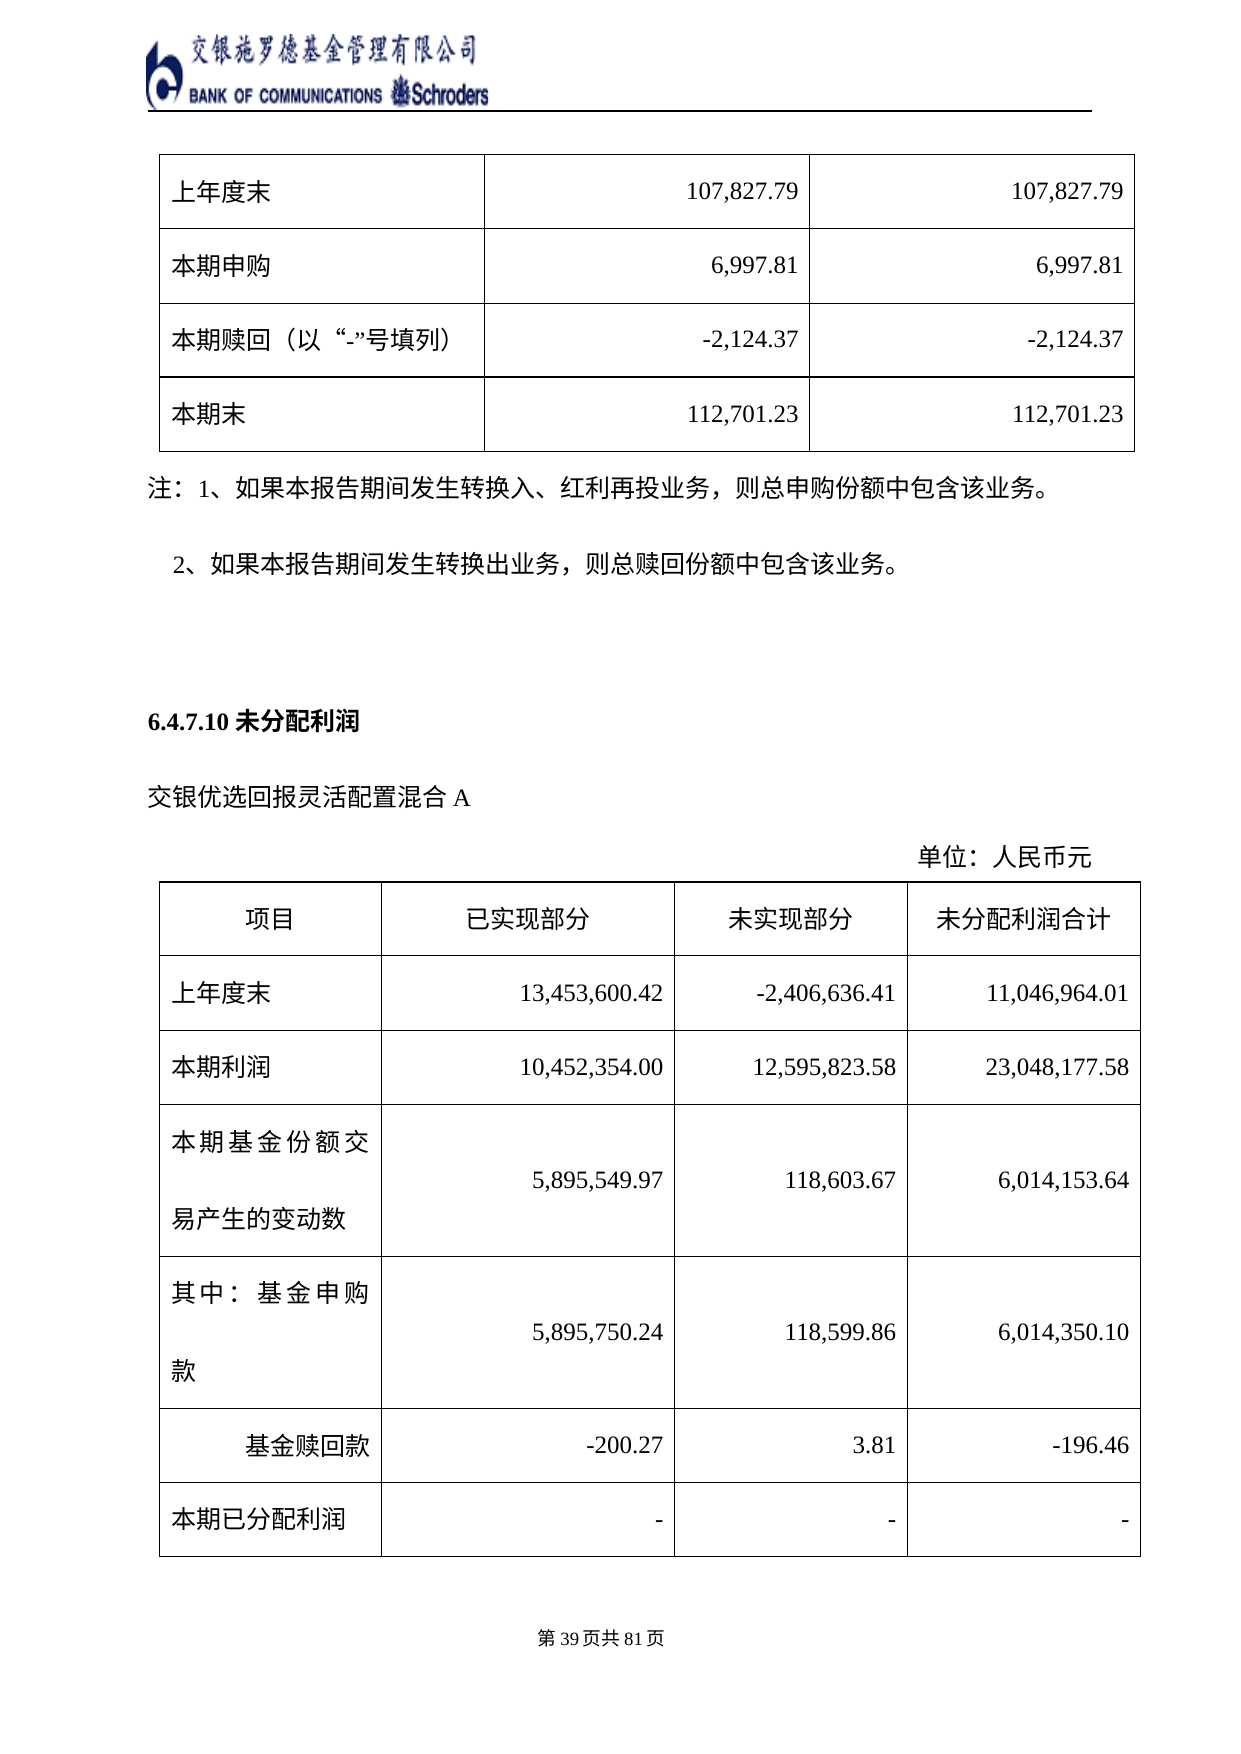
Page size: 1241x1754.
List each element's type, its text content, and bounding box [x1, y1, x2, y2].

text 2、如果本报告期间发生转换出业务，则总赎回份额中包含该业务。 [148, 530, 1092, 595]
table_header 未分配利润合计 [908, 883, 1140, 955]
text 交银优选回报灵活配置混合A [148, 763, 1092, 828]
table_cell 其中：基金申购款 [160, 1257, 381, 1407]
table_cell 本期已分配利润 [160, 1483, 381, 1556]
table_cell 6,014,153.64 [908, 1105, 1140, 1256]
table_header 已实现部分 [382, 883, 674, 955]
table_header 项目 [160, 883, 381, 955]
table_cell 基金赎回款 [160, 1409, 381, 1482]
table_cell 107,827.79 [485, 155, 809, 228]
table_cell 6,997.81 [810, 229, 1134, 302]
table_cell -2,124.37 [810, 304, 1134, 376]
table_cell 本期申购 [160, 229, 484, 302]
picture [146, 34, 489, 110]
text 6.4.7.10 未分配利润 [148, 687, 1092, 752]
table_cell 本期赎回（以“-”号填列） [160, 304, 484, 376]
table_cell 本期基金份额交易产生的变动数 [160, 1105, 381, 1256]
table_cell 本期末 [160, 378, 484, 451]
table_cell 6,997.81 [485, 229, 809, 302]
table_cell 本期利润 [160, 1031, 381, 1103]
table_cell 6,014,350.10 [908, 1257, 1140, 1407]
table_cell 12,595,823.58 [675, 1031, 907, 1103]
text 单位：人民币元 [148, 838, 1092, 874]
table_cell - [908, 1483, 1140, 1556]
table_cell 上年度末 [160, 155, 484, 228]
text 注：1、如果本报告期间发生转换入、红利再投业务，则总申购份额中包含该业务。 [148, 454, 1092, 519]
table_cell 3.81 [675, 1409, 907, 1482]
table_cell - [675, 1483, 907, 1556]
table_cell -2,124.37 [485, 304, 809, 376]
table_cell 112,701.23 [485, 378, 809, 451]
table_cell 118,599.86 [675, 1257, 907, 1407]
table_cell 5,895,549.97 [382, 1105, 674, 1256]
table_header 未实现部分 [675, 883, 907, 955]
table_cell -200.27 [382, 1409, 674, 1482]
table_cell -2,406,636.41 [675, 956, 907, 1029]
table_cell 23,048,177.58 [908, 1031, 1140, 1103]
table_cell 118,603.67 [675, 1105, 907, 1256]
table_cell 上年度末 [160, 956, 381, 1029]
table_cell - [382, 1483, 674, 1556]
table_cell 11,046,964.01 [908, 956, 1140, 1029]
table_cell 112,701.23 [810, 378, 1134, 451]
table_cell 10,452,354.00 [382, 1031, 674, 1103]
table_cell 13,453,600.42 [382, 956, 674, 1029]
table_cell 107,827.79 [810, 155, 1134, 228]
table_cell -196.46 [908, 1409, 1140, 1482]
table_cell 5,895,750.24 [382, 1257, 674, 1407]
